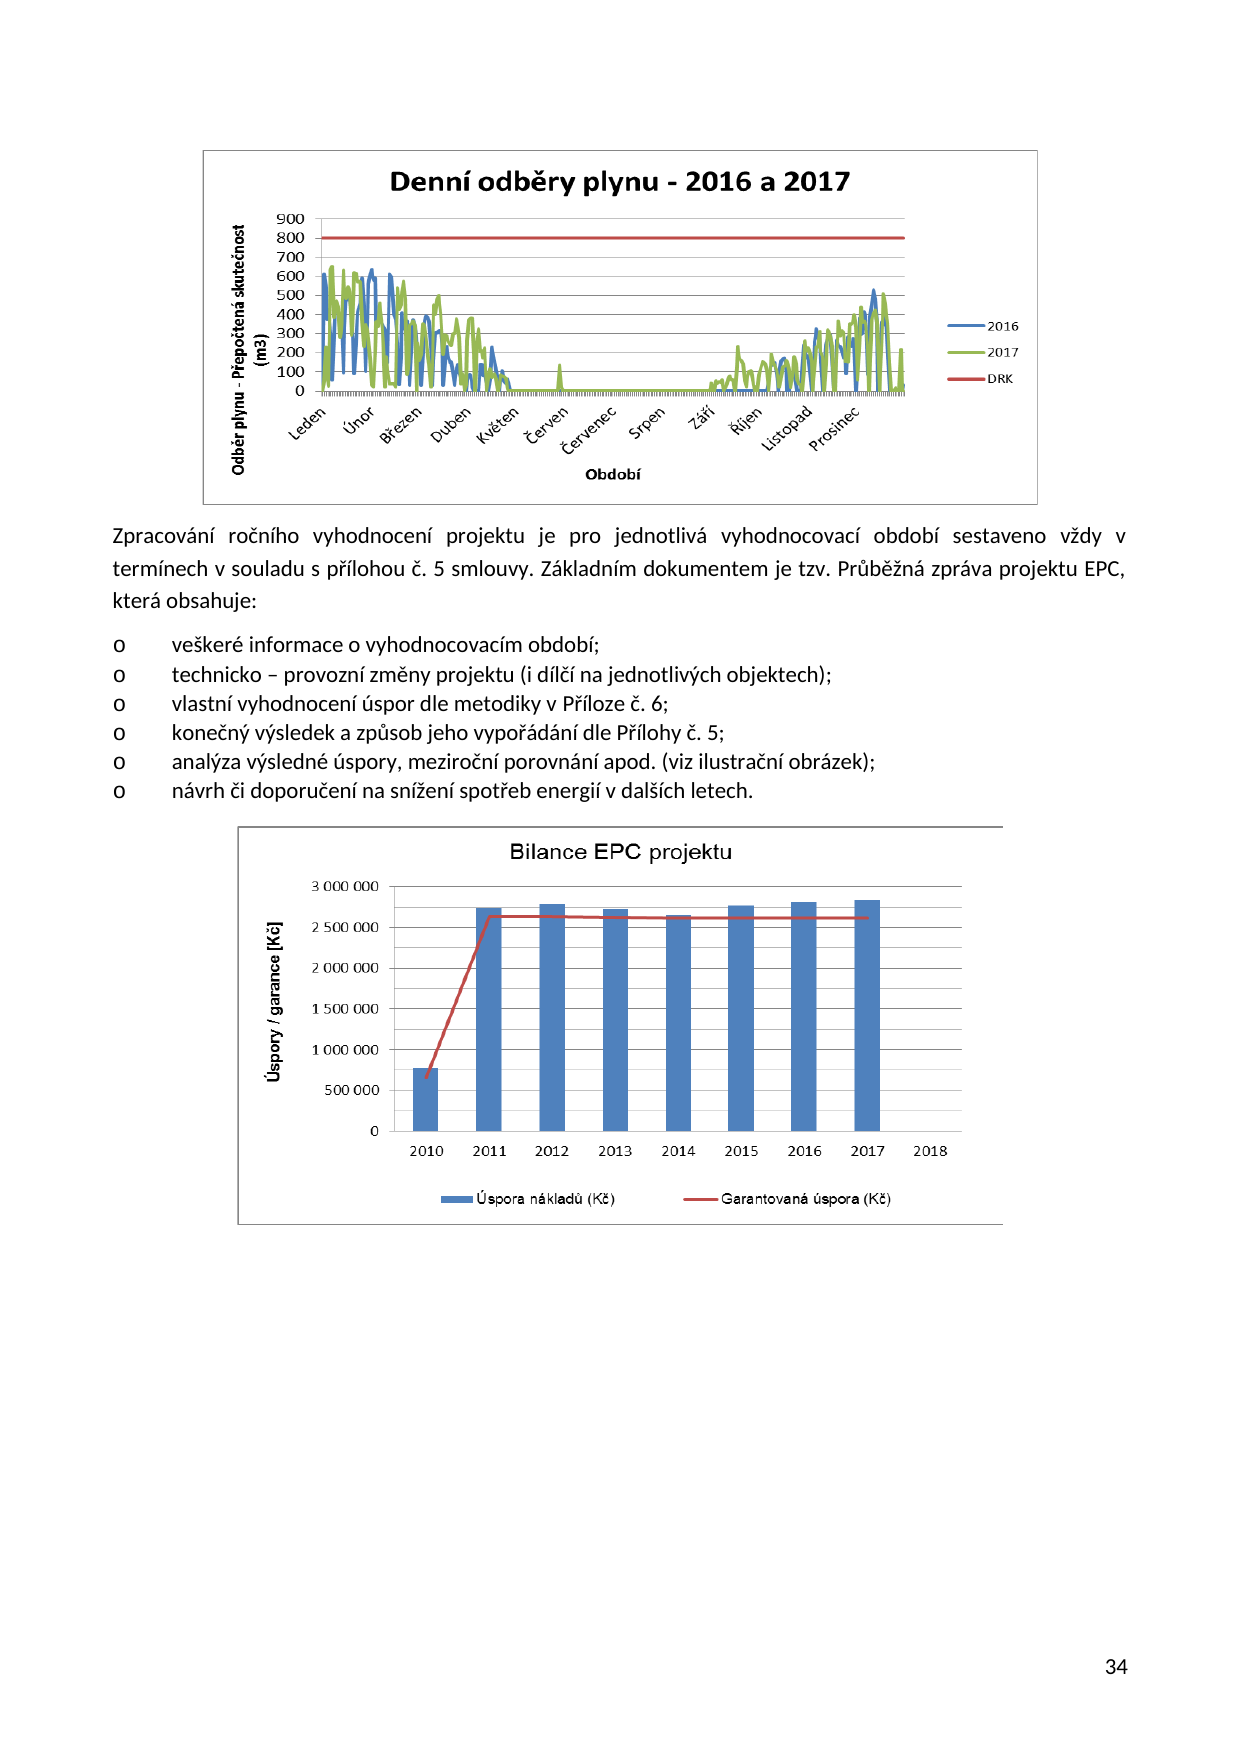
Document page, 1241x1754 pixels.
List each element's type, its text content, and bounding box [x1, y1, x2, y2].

text veškeré informace o vyhodnocovacím období; [112, 631, 1128, 660]
picture [202, 150, 1038, 505]
picture [237, 826, 1003, 1225]
text Zpracování ročního vyhodnocení projektu je pro jednotlivá vyhodnocovací období sestaveno vždy v termínech v souladu s přílohou č. 5 smlouvy. Základním dokumentem je tzv. Průběžná zpráva projektu EPC, která obsahuje: [112, 521, 1128, 614]
text analýza výsledné úspory, meziroční porovnání apod. (viz ilustrační obrázek); [112, 747, 1128, 776]
text konečný výsledek a způsob jeho vypořádání dle Přílohy č. 5; [112, 718, 1128, 747]
text vlastní vyhodnocení úspor dle metodiky v Příloze č. 6; [112, 689, 1128, 718]
text návrh či doporučení na snížení spotřeb energií v dalších letech. [112, 776, 1128, 806]
text technicko – provozní změny projektu (i dílčí na jednotlivých objektech); [112, 660, 1128, 689]
